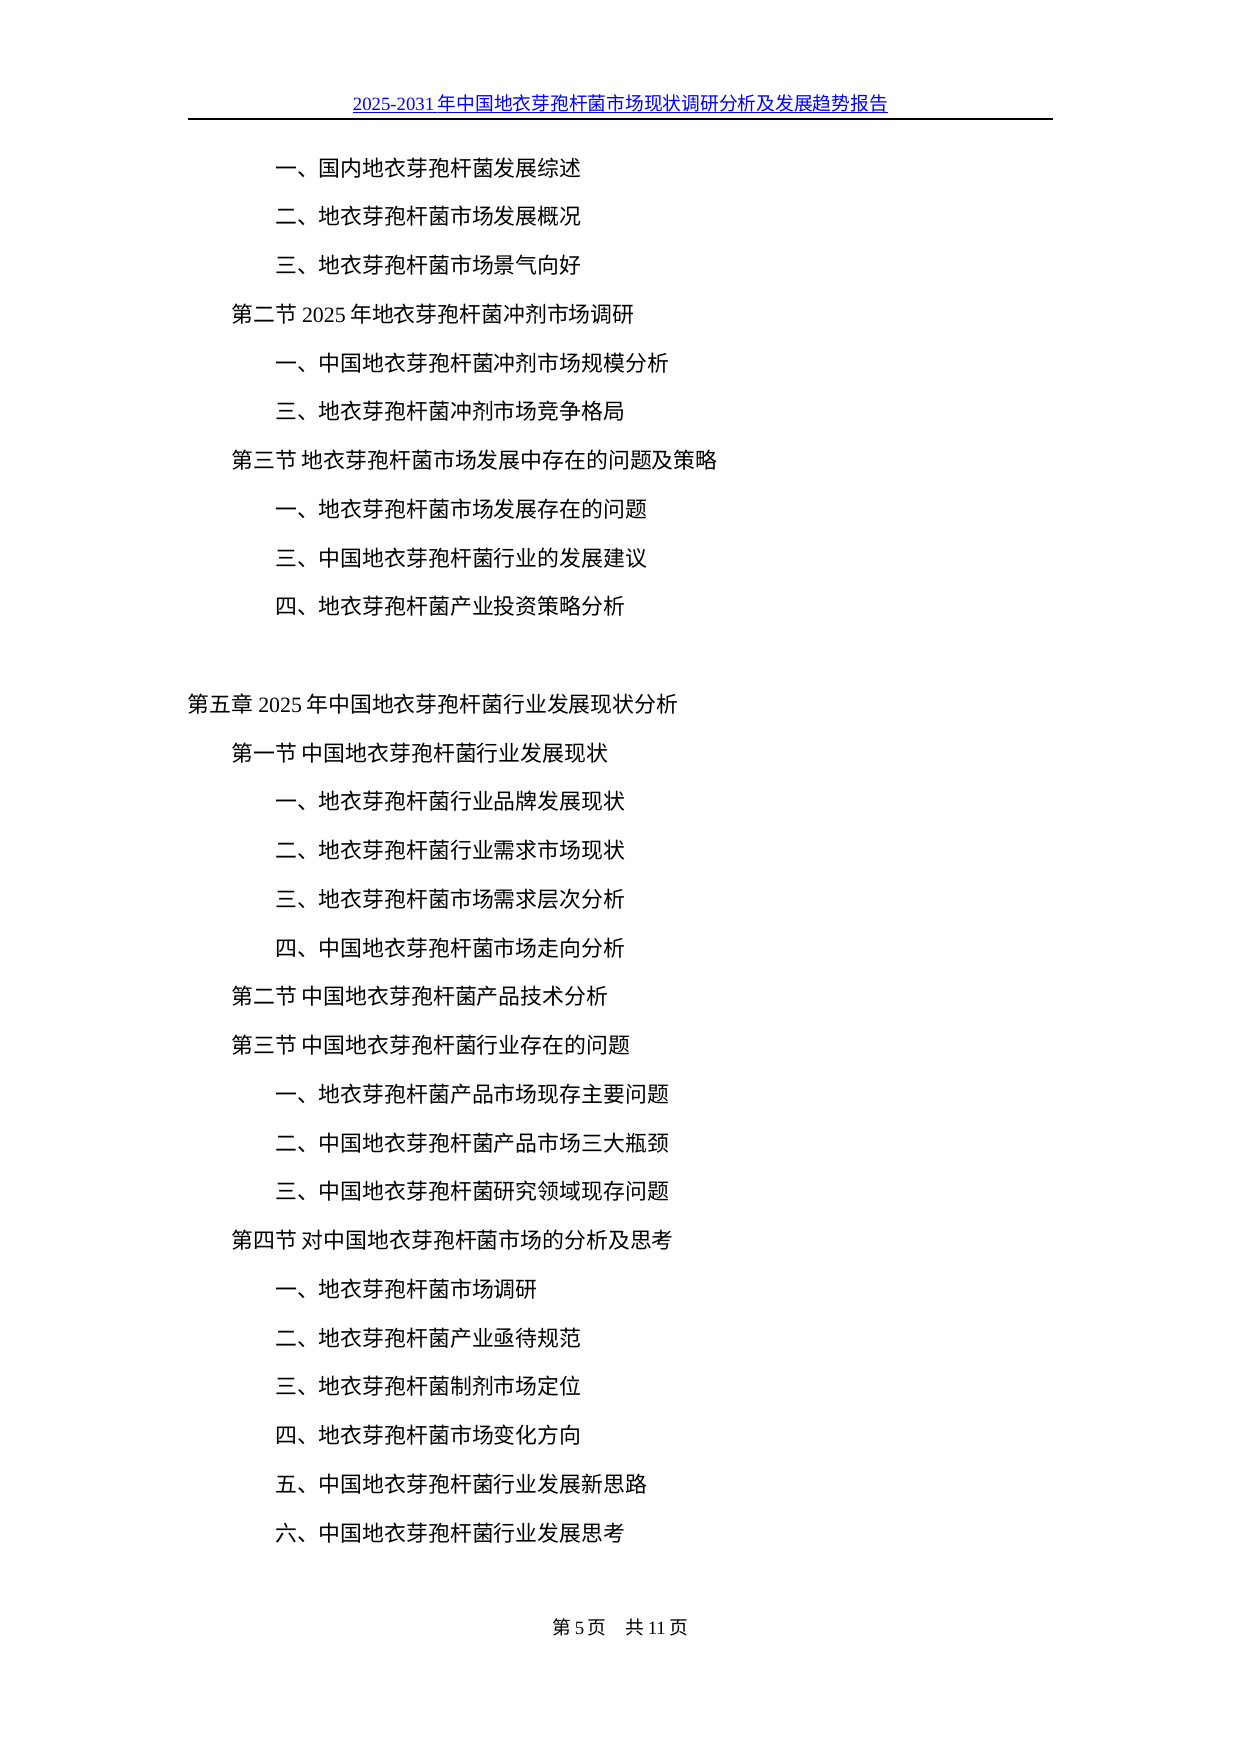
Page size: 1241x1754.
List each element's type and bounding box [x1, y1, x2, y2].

text [187, 150, 1053, 1548]
